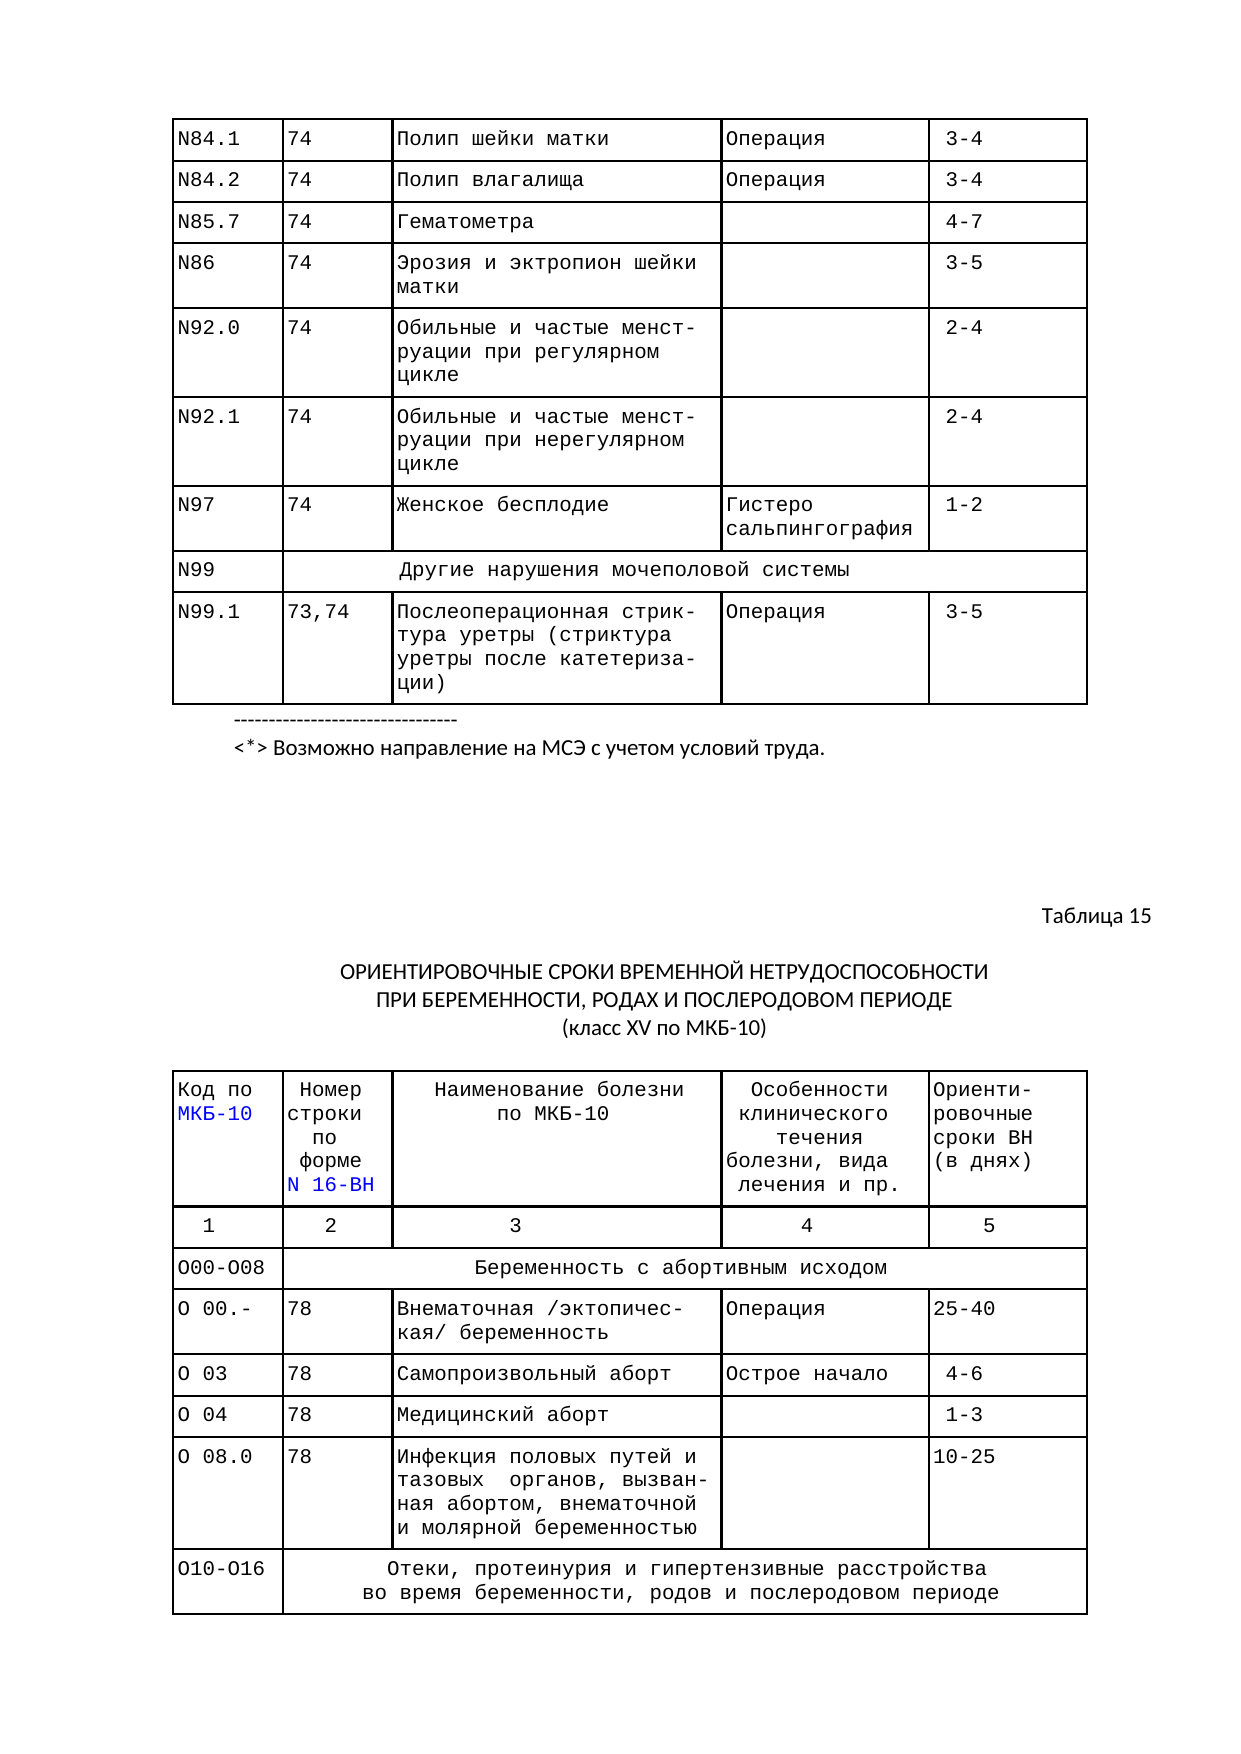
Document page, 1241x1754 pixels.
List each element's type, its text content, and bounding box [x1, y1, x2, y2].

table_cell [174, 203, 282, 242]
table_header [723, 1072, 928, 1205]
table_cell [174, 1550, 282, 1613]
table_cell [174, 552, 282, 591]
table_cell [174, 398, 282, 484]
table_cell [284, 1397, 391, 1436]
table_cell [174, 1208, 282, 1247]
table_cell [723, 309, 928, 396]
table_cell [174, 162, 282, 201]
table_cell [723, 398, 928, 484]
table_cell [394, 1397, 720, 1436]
text ПРИ БЕРЕМЕННОСТИ, РОДАХ И ПОСЛЕРОДОВОМ ПЕРИОДЕ [177, 985, 1152, 1013]
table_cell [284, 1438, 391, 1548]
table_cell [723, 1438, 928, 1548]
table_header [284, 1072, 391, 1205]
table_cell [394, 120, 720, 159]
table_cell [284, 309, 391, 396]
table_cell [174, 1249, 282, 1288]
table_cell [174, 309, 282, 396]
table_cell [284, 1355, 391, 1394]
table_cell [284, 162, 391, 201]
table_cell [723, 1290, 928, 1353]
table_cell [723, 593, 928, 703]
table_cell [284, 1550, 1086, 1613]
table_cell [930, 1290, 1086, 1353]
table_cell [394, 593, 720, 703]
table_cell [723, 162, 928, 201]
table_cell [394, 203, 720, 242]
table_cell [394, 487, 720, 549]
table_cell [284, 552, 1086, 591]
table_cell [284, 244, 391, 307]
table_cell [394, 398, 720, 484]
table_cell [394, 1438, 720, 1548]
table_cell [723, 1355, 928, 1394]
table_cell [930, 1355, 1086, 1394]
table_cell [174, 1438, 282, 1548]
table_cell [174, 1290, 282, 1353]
text ОРИЕНТИРОВОЧНЫЕ СРОКИ ВРЕМЕННОЙ НЕТРУДОСПОСОБНОСТИ [177, 957, 1152, 985]
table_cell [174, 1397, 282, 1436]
text Таблица 15 [177, 901, 1152, 929]
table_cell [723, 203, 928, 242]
text -------------------------------- [177, 705, 1152, 733]
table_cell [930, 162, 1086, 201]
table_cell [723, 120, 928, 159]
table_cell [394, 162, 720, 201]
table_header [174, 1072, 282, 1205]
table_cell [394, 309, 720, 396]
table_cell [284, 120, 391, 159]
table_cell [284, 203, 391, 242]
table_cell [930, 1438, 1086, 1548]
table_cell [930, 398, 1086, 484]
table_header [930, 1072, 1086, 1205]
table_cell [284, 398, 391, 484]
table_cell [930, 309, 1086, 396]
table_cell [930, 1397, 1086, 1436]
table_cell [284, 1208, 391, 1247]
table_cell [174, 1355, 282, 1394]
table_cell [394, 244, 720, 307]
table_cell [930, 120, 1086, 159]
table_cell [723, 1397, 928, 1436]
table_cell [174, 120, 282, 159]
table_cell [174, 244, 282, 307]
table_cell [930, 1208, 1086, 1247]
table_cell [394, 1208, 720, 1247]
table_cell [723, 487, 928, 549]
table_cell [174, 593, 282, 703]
text <*> Возможно направление на МСЭ с учетом условий труда. [177, 733, 1152, 761]
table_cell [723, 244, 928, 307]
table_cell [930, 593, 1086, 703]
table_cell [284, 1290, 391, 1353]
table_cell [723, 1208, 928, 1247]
text (класс XV по МКБ-10) [177, 1013, 1152, 1041]
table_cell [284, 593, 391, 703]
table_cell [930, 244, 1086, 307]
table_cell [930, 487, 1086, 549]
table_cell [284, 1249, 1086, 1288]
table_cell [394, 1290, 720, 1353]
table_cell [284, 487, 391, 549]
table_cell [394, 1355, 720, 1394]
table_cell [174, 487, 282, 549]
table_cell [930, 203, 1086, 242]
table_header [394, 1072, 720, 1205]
